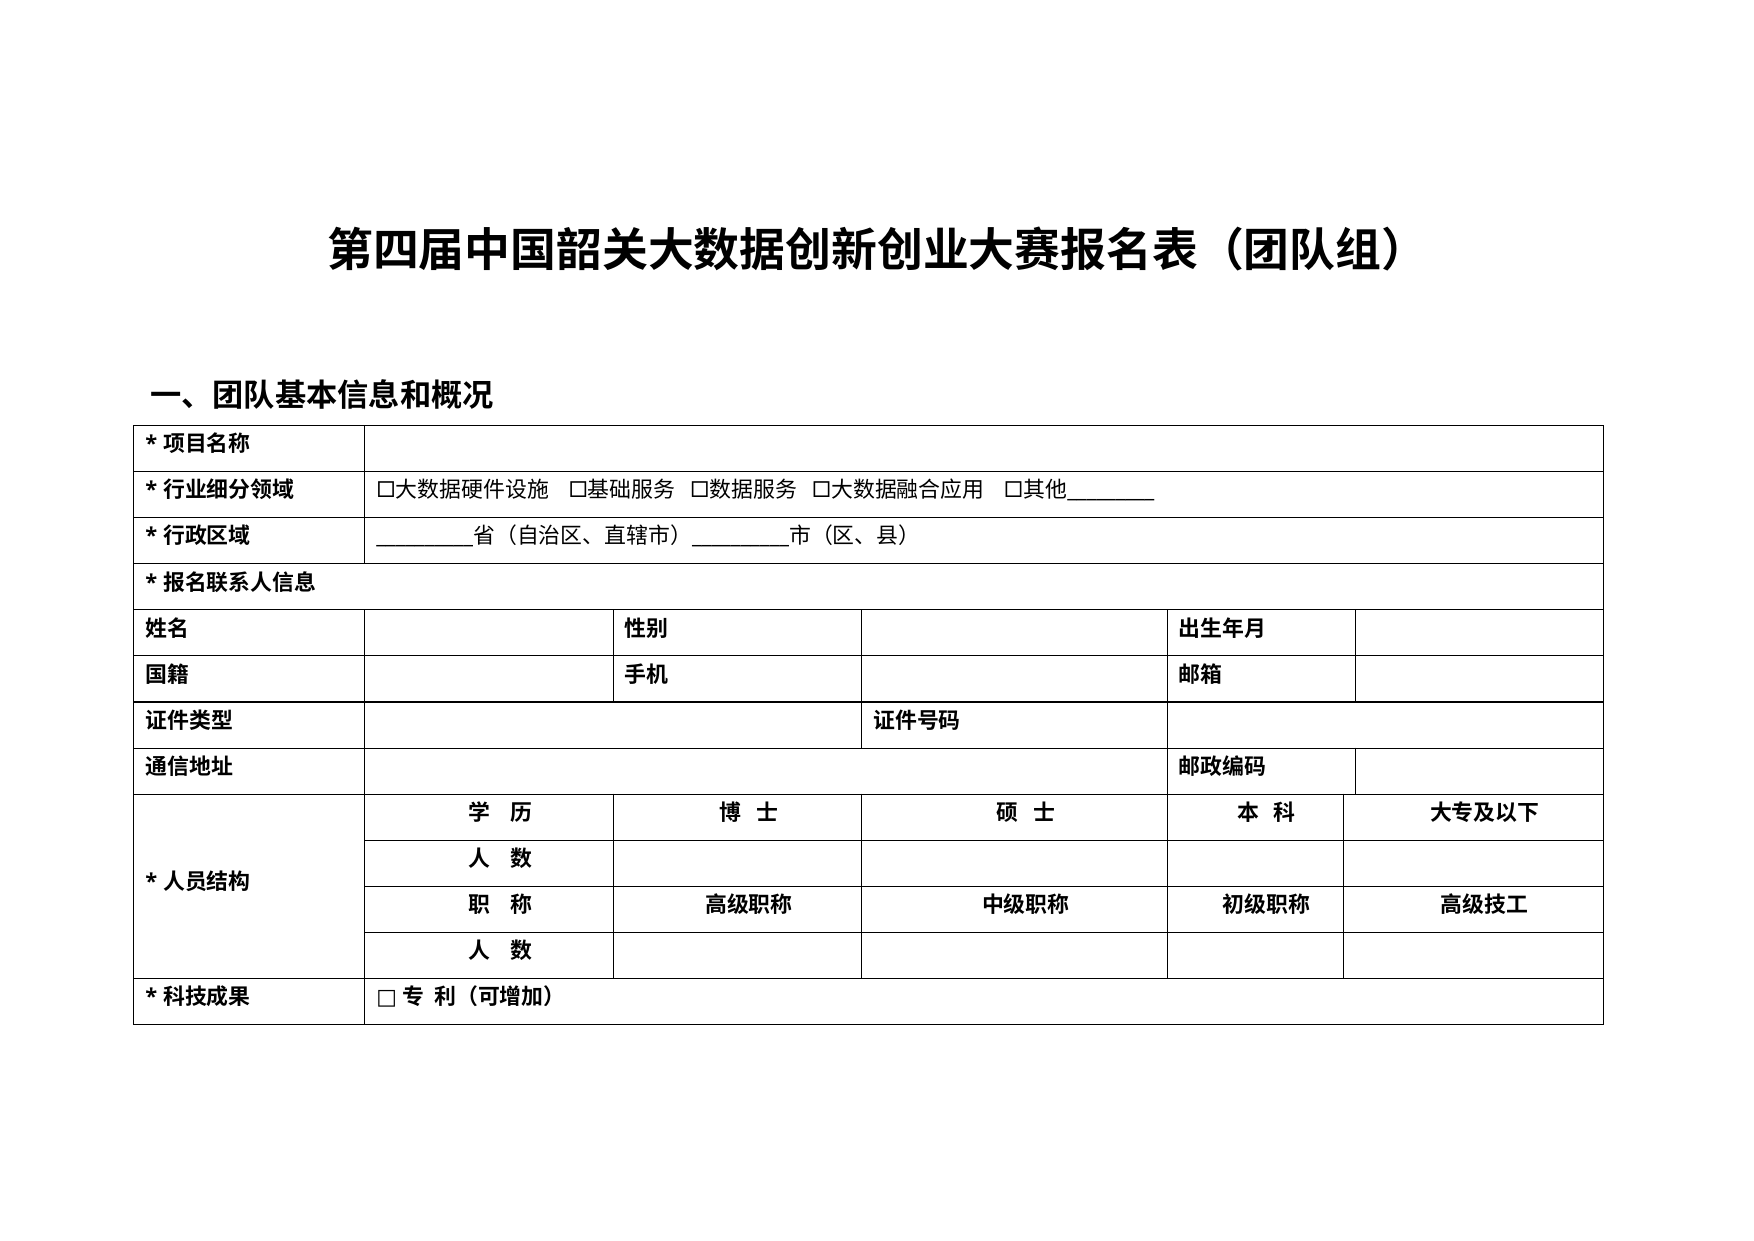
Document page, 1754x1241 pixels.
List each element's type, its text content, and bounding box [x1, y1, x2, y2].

table_cell [1168, 933, 1343, 978]
table_cell [365, 656, 613, 701]
table_cell [614, 933, 861, 978]
table_cell 博 士 [614, 795, 861, 839]
table_cell 通信地址 [134, 749, 364, 793]
table_cell [862, 610, 1167, 655]
table_cell 证件类型 [134, 703, 364, 747]
text 一、团队基本信息和概况 [150, 360, 1604, 425]
table_cell 人 数 [365, 841, 613, 886]
table_cell * 人员结构 [134, 795, 364, 978]
table_cell [862, 933, 1167, 978]
table_header * 项目名称 [134, 426, 364, 471]
table_cell [862, 841, 1167, 886]
table_cell 高级职称 [614, 887, 861, 932]
table_cell 高级技工 [1344, 887, 1603, 932]
table_cell [365, 610, 613, 655]
table_cell 邮箱 [1168, 656, 1355, 701]
table_cell 出生年月 [1168, 610, 1355, 655]
table_cell 性别 [614, 610, 861, 655]
table_cell 初级职称 [1168, 887, 1343, 932]
table_cell * 行政区域 [134, 518, 364, 563]
table_cell 职 称 [365, 887, 613, 932]
table_cell 本 科 [1168, 795, 1343, 839]
table_cell [862, 656, 1167, 701]
table_cell 国籍 [134, 656, 364, 701]
table_cell 人 数 [365, 933, 613, 978]
table_cell 硕 士 [862, 795, 1167, 839]
table_cell [1168, 841, 1343, 886]
table_cell * 报名联系人信息 [134, 564, 1603, 609]
table_cell 证件号码 [862, 703, 1167, 747]
table_header [365, 426, 1603, 471]
table_cell [1168, 703, 1603, 747]
table_cell [1356, 656, 1603, 701]
table_cell __________省（自治区、直辖市）__________市（区、县） [365, 518, 1603, 563]
table_cell [1344, 841, 1603, 886]
text 第四届中国韶关大数据创新创业大赛报名表（团队组） [150, 198, 1604, 295]
table_cell [1356, 749, 1603, 793]
table_cell 大数据硬件设施 基础服务 数据服务 大数据融合应用 其他_________ [365, 472, 1603, 517]
table_cell * 行业细分领域 [134, 472, 364, 517]
table_cell 邮政编码 [1168, 749, 1355, 793]
table_cell 中级职称 [862, 887, 1167, 932]
table_cell 大专及以下 [1344, 795, 1603, 839]
table_cell * 科技成果 （可复选项） [134, 979, 364, 1024]
table_cell [614, 841, 861, 886]
table_cell 姓名 [134, 610, 364, 655]
table_cell [1356, 610, 1603, 655]
table_cell 手机 [614, 656, 861, 701]
table_cell 学 历 [365, 795, 613, 839]
table_cell [365, 703, 861, 747]
table_cell [365, 749, 1167, 793]
table_cell [1344, 933, 1603, 978]
table_cell □ 专 利（可增加） [365, 979, 1603, 1024]
